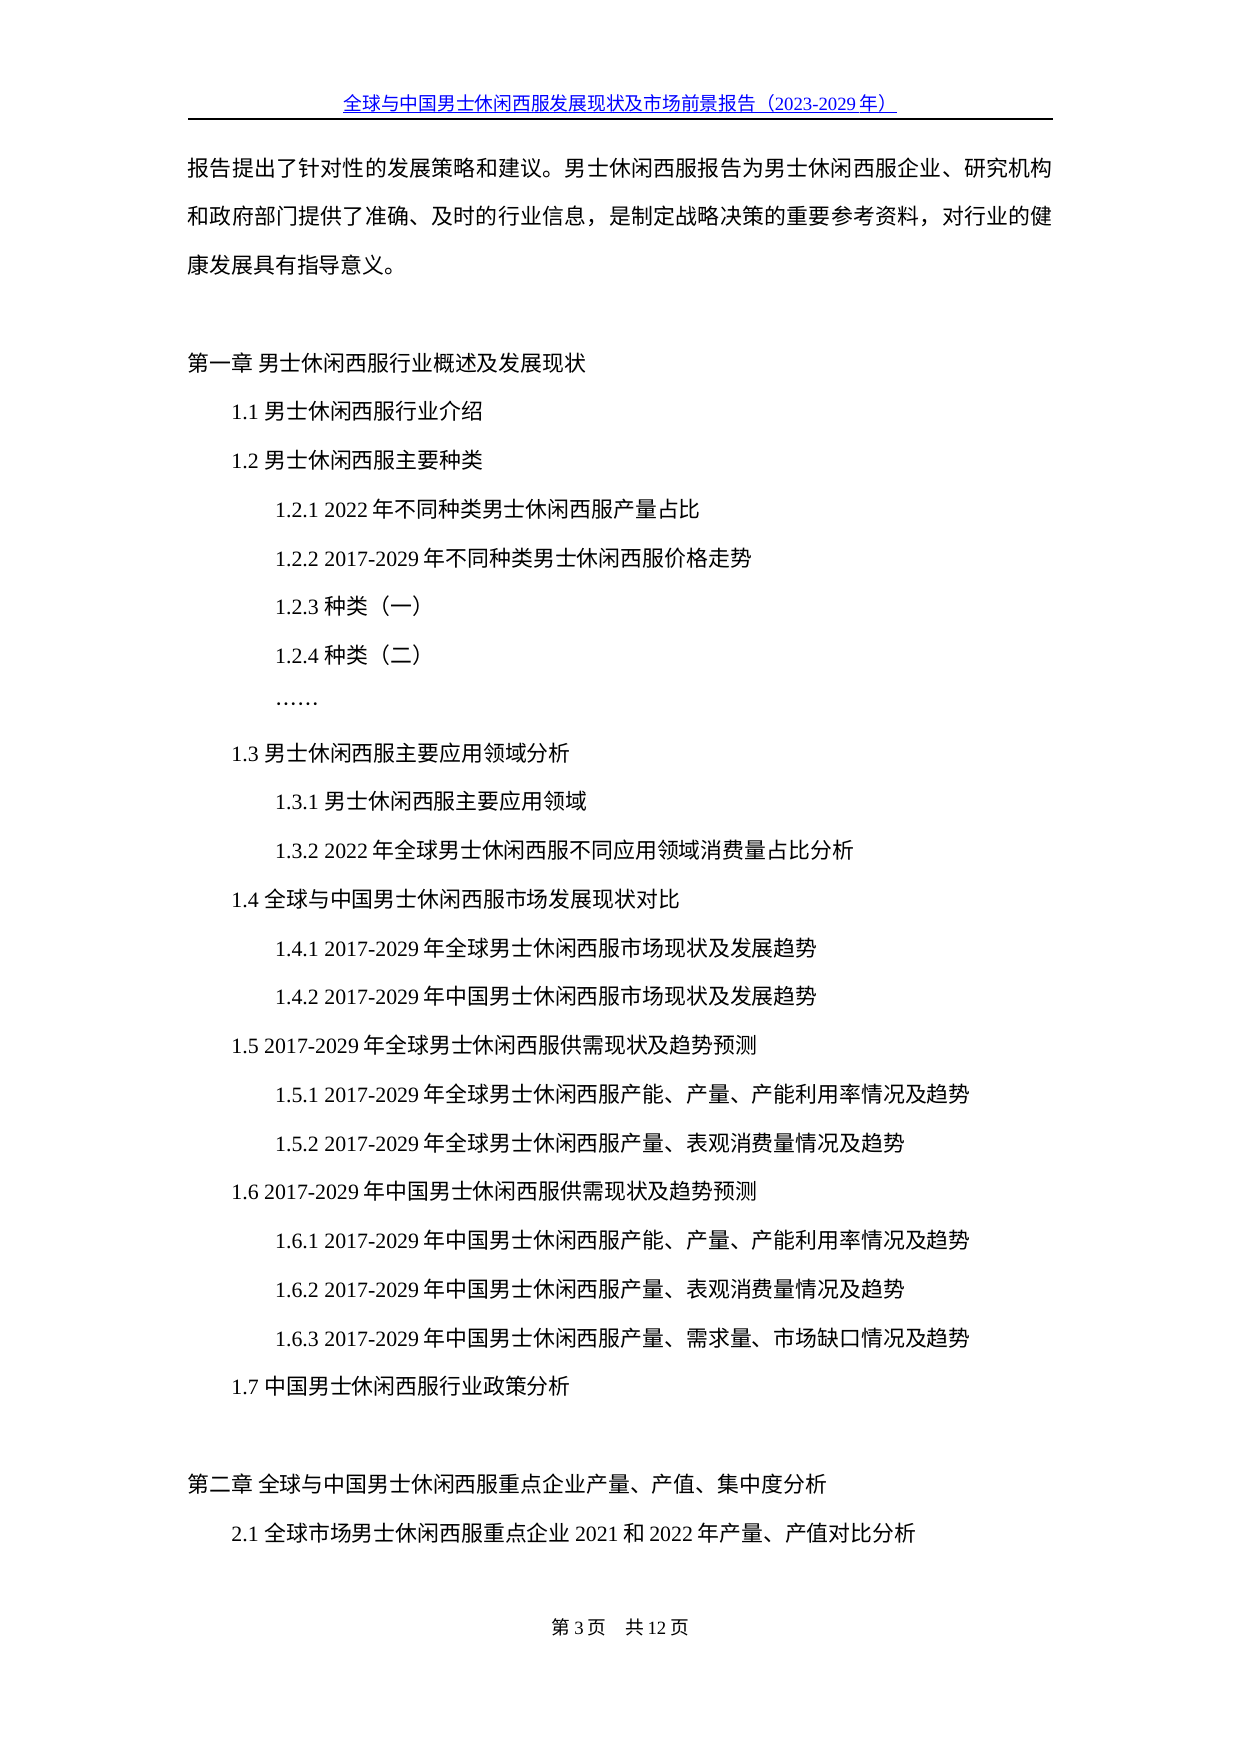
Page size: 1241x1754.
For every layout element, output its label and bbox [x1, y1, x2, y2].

text [187, 150, 1053, 1548]
